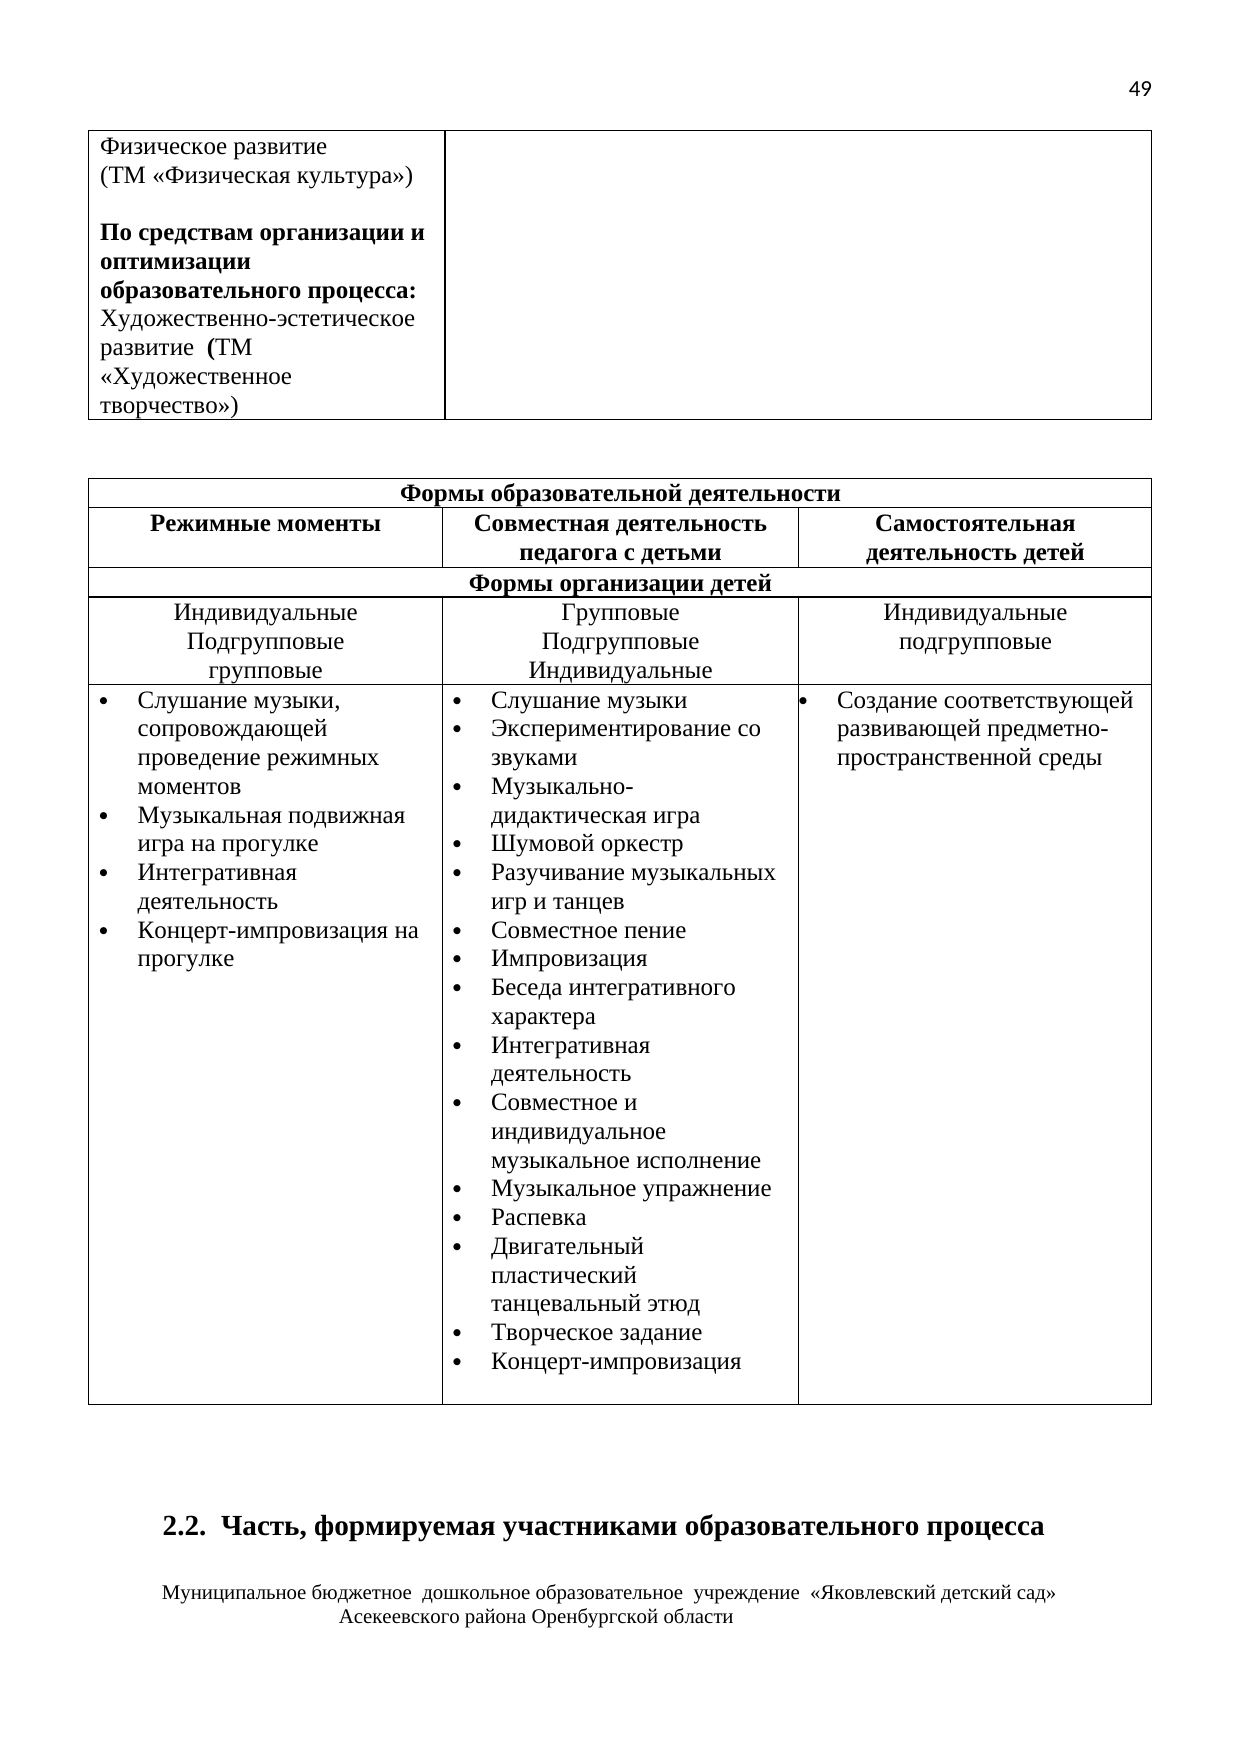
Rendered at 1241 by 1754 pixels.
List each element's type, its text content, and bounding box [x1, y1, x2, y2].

table_cell Индивидуальные Подгрупповые групповые [89, 598, 442, 684]
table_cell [446, 131, 1151, 418]
table_cell Самостоятельная деятельность детей [799, 508, 1151, 567]
table_cell Слушание музыки, сопровождающей проведение режимных моментов Музыкальная подвижная игра на прогулке Интегративная деятельность Концерт-импровизация на прогулке [89, 685, 442, 1403]
text 2.2. Часть, формируемая участниками образовательного процесса [89, 1508, 1152, 1542]
table_cell Совместная деятельность педагога с детьми [443, 508, 798, 567]
table_header Формы образовательной деятельности [89, 479, 1151, 507]
table_cell Групповые Подгрупповые Индивидуальные [443, 598, 798, 684]
table_cell Индивидуальные подгрупповые [799, 598, 1151, 684]
table_cell Формы организации детей [89, 568, 1151, 596]
table_cell Создание соответствующей развивающей предметно-пространственной среды [799, 685, 1151, 1403]
table_cell Слушание музыки Экспериментирование со звуками Музыкально-дидактическая игра Шумовой оркестр Разучивание музыкальных игр и танцев Совместное пение Импровизация Беседа интегративного характера Интегративная деятельность Совместное и индивидуальное музыкальное исполнение Музыкальное упражнение Распевка Двигательный пластический танцевальный этюд Творческое задание Концерт-импровизация [443, 685, 798, 1403]
table_cell Режимные моменты [89, 508, 442, 567]
